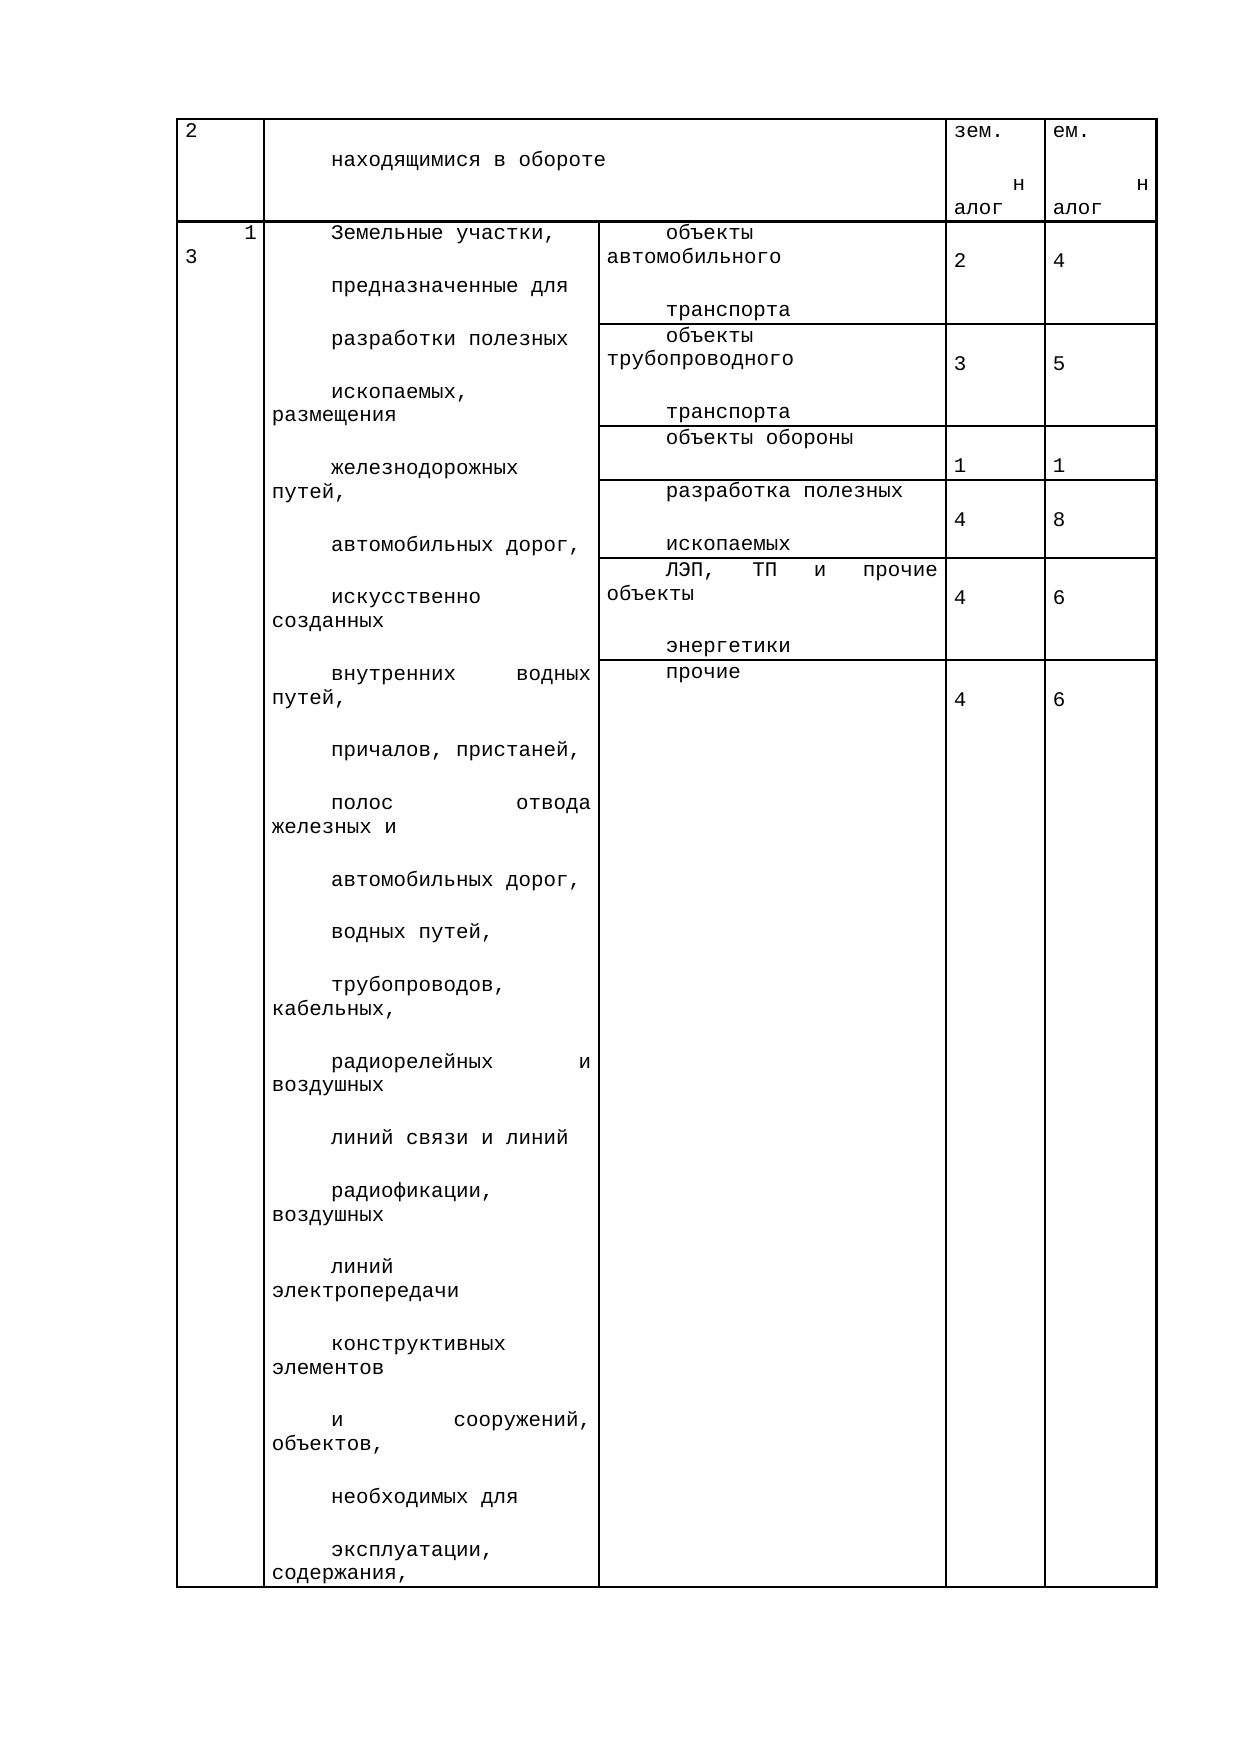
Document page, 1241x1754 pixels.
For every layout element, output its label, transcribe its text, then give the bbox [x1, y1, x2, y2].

table_cell 4 [947, 481, 1044, 557]
table_cell 3 [947, 325, 1044, 425]
table_cell 6 [1046, 559, 1155, 659]
table_cell 1 [1046, 427, 1155, 478]
table_cell разработка полезных ископаемых [600, 481, 945, 557]
table_cell 5 [1046, 325, 1155, 425]
table_cell зем. налог [947, 120, 1044, 220]
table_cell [265, 120, 945, 220]
table_cell Земельные участки, предназначенные для разработки полезных ископаемых, размещения железнодорожных путей, автомобильных дорог, искусственно созданных внутренних водных путей, причалов, пристаней, полос отвода железных и автомобильных дорог, водных путей, трубопроводов, кабельных, радиорелейных и воздушных линий связи и линий радиофикации, воздушных линий электропередачи конструктивных элементов и сооружений, объектов, необходимых для эксплуатации, содержания, строительства, реконструкции, ремонта, развития наземных и подземных зданий, строений, сооружений, устройств транспорта, энергетики и связи; размещения наземных сооружений и инфраструктуры спутниковой связи, объектов космической деятельности, военных объектов [265, 223, 598, 1586]
table_cell 13 [178, 223, 263, 1586]
table_cell объекты обороны [600, 427, 945, 478]
table_cell 4 [1046, 223, 1155, 322]
table_cell 2 [947, 223, 1044, 322]
table_cell ЛЭП, ТП и прочие объекты энергетики [600, 559, 945, 659]
table_cell объекты трубопроводного транспорта [600, 325, 945, 425]
table_cell 1 [947, 427, 1044, 478]
table_cell объекты автомобильного транспорта [600, 223, 945, 322]
table_cell 4 [947, 661, 1044, 1586]
table_cell 12 [178, 120, 263, 220]
table_cell 8 [1046, 481, 1155, 557]
table_cell 4 [947, 559, 1044, 659]
table_cell 6 [1046, 661, 1155, 1586]
table_cell зем. налог [1046, 120, 1155, 220]
table_cell прочие [600, 661, 945, 1586]
